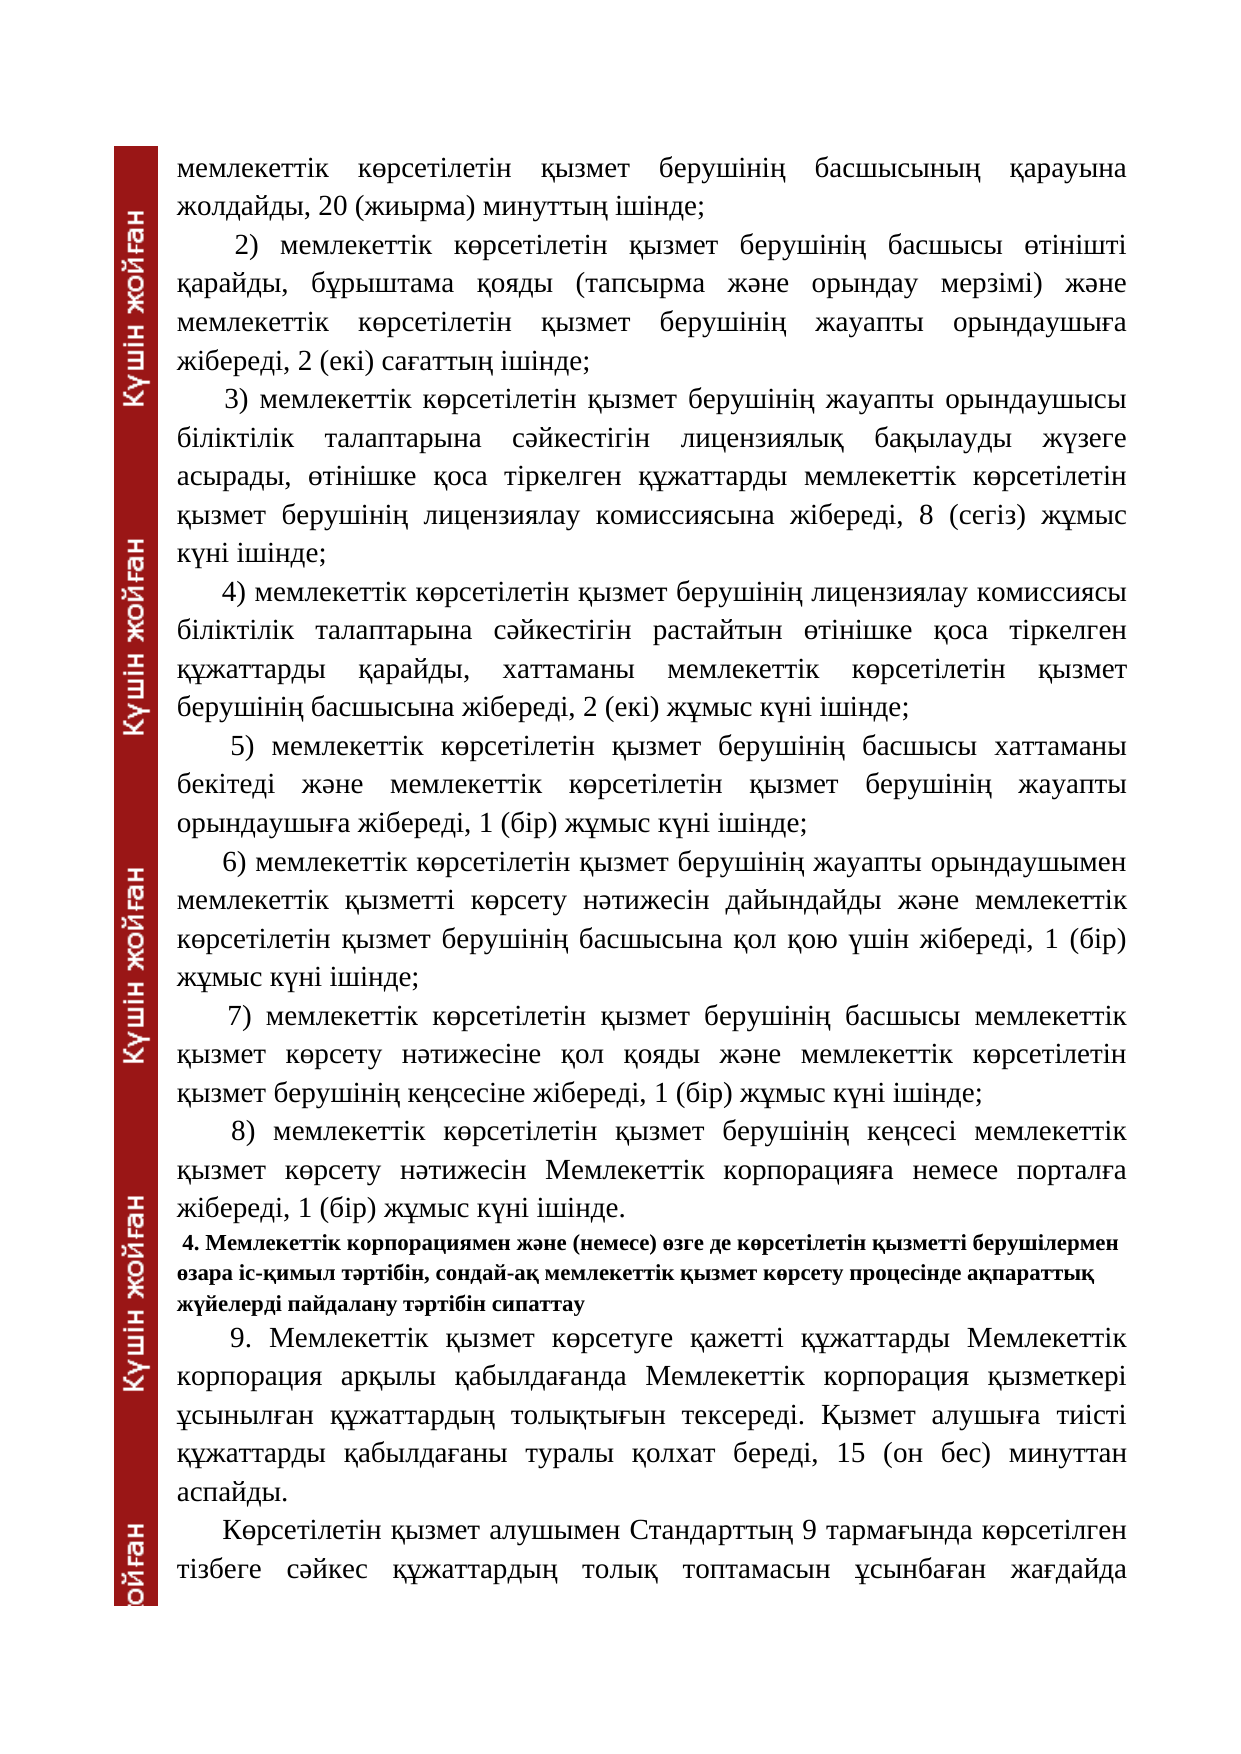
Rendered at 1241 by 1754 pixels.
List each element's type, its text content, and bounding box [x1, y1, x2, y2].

picture [114, 1584, 158, 1606]
text 6) мемлекеттік көрсетілетін қызмет берушінің жауапты орындаушымен мемлекеттік қызметті көрсету нәтижесін дайындайды және мемлекеттік көрсетілетін қызмет берушінің басшысына қол қою үшін жібереді, 1 (бір) жұмыс күні ішінде; [112, 844, 1128, 993]
text 2) мемлекеттік көрсетілетін қызмет берушінің басшысы өтінішті қарайды, бұрыштама қояды (тапсырма және орындау мерзімі) және мемлекеттік көрсетілетін қызмет берушінің жауапты орындаушыға жібереді, 2 (екі) сағаттың ішінде; [112, 227, 1128, 376]
picture [114, 993, 158, 998]
text 9. Мемлекеттік қызмет көрсетуге қажетті құжаттарды Мемлекеттік корпорация арқылы қабылдағанда Мемлекеттік корпорация қызметкері ұсынылған құжаттардың толықтығын тексереді. Қызмет алушыға тиісті құжаттарды қабылдағаны туралы қолхат береді, 15 (он бес) минуттан аспайды. [112, 1320, 1128, 1507]
picture [114, 146, 158, 150]
picture [114, 839, 158, 844]
picture [114, 1108, 158, 1113]
picture [114, 1507, 158, 1512]
text 7) мемлекеттік көрсетілетін қызмет берушінің басшысы мемлекеттік қызмет көрсету нәтижесіне қол қояды және мемлекеттік көрсетілетін қызмет берушінің кеңсесіне жібереді, 1 (бір) жұмыс күні ішінде; [112, 998, 1128, 1108]
text 4. Мемлекеттік корпорациямен және (немесе) өзге де көрсетілетін қызметті берушілермен өзара іс-қимыл тәртібін, сондай-ақ мемлекеттік қызмет көрсету процесінде ақпараттық жүйелерді пайдалану тәртібін сипаттау [112, 1229, 1128, 1316]
text 4) мемлекеттік көрсетілетін қызмет берушінің лицензиялау комиссиясы біліктілік талаптарына сәйкестігін растайтын өтінішке қоса тіркелген құжаттарды қарайды, хаттаманы мемлекеттік көрсетілетін қызмет берушінің басшысына жібереді, 2 (екі) жұмыс күні ішінде; [112, 574, 1128, 723]
text 3) мемлекеттік көрсетілетін қызмет берушінің жауапты орындаушысы біліктілік талаптарына сәйкестігін лицензиялық бақылауды жүзеге асырады, өтінішке қоса тіркелген құжаттарды мемлекеттік көрсетілетін қызмет берушінің лицензиялау комиссиясына жібереді, 8 (сегіз) жұмыс күні ішінде; [112, 381, 1128, 569]
picture [114, 222, 158, 227]
picture [114, 569, 158, 574]
text 8) мемлекеттік көрсетілетін қызмет берушінің кеңсесі мемлекеттік қызмет көрсету нәтижесін Мемлекеттік корпорацияға немесе порталға жібереді, 1 (бір) жұмыс күні ішінде. [112, 1113, 1128, 1224]
picture [114, 376, 158, 381]
picture [114, 1224, 158, 1229]
picture [114, 1316, 158, 1320]
picture [114, 723, 158, 728]
text 5) мемлекеттік көрсетілетін қызмет берушінің басшысы хаттаманы бекітеді және мемлекеттік көрсетілетін қызмет берушінің жауапты орындаушыға жібереді, 1 (бір) жұмыс күні ішінде; [112, 728, 1128, 839]
